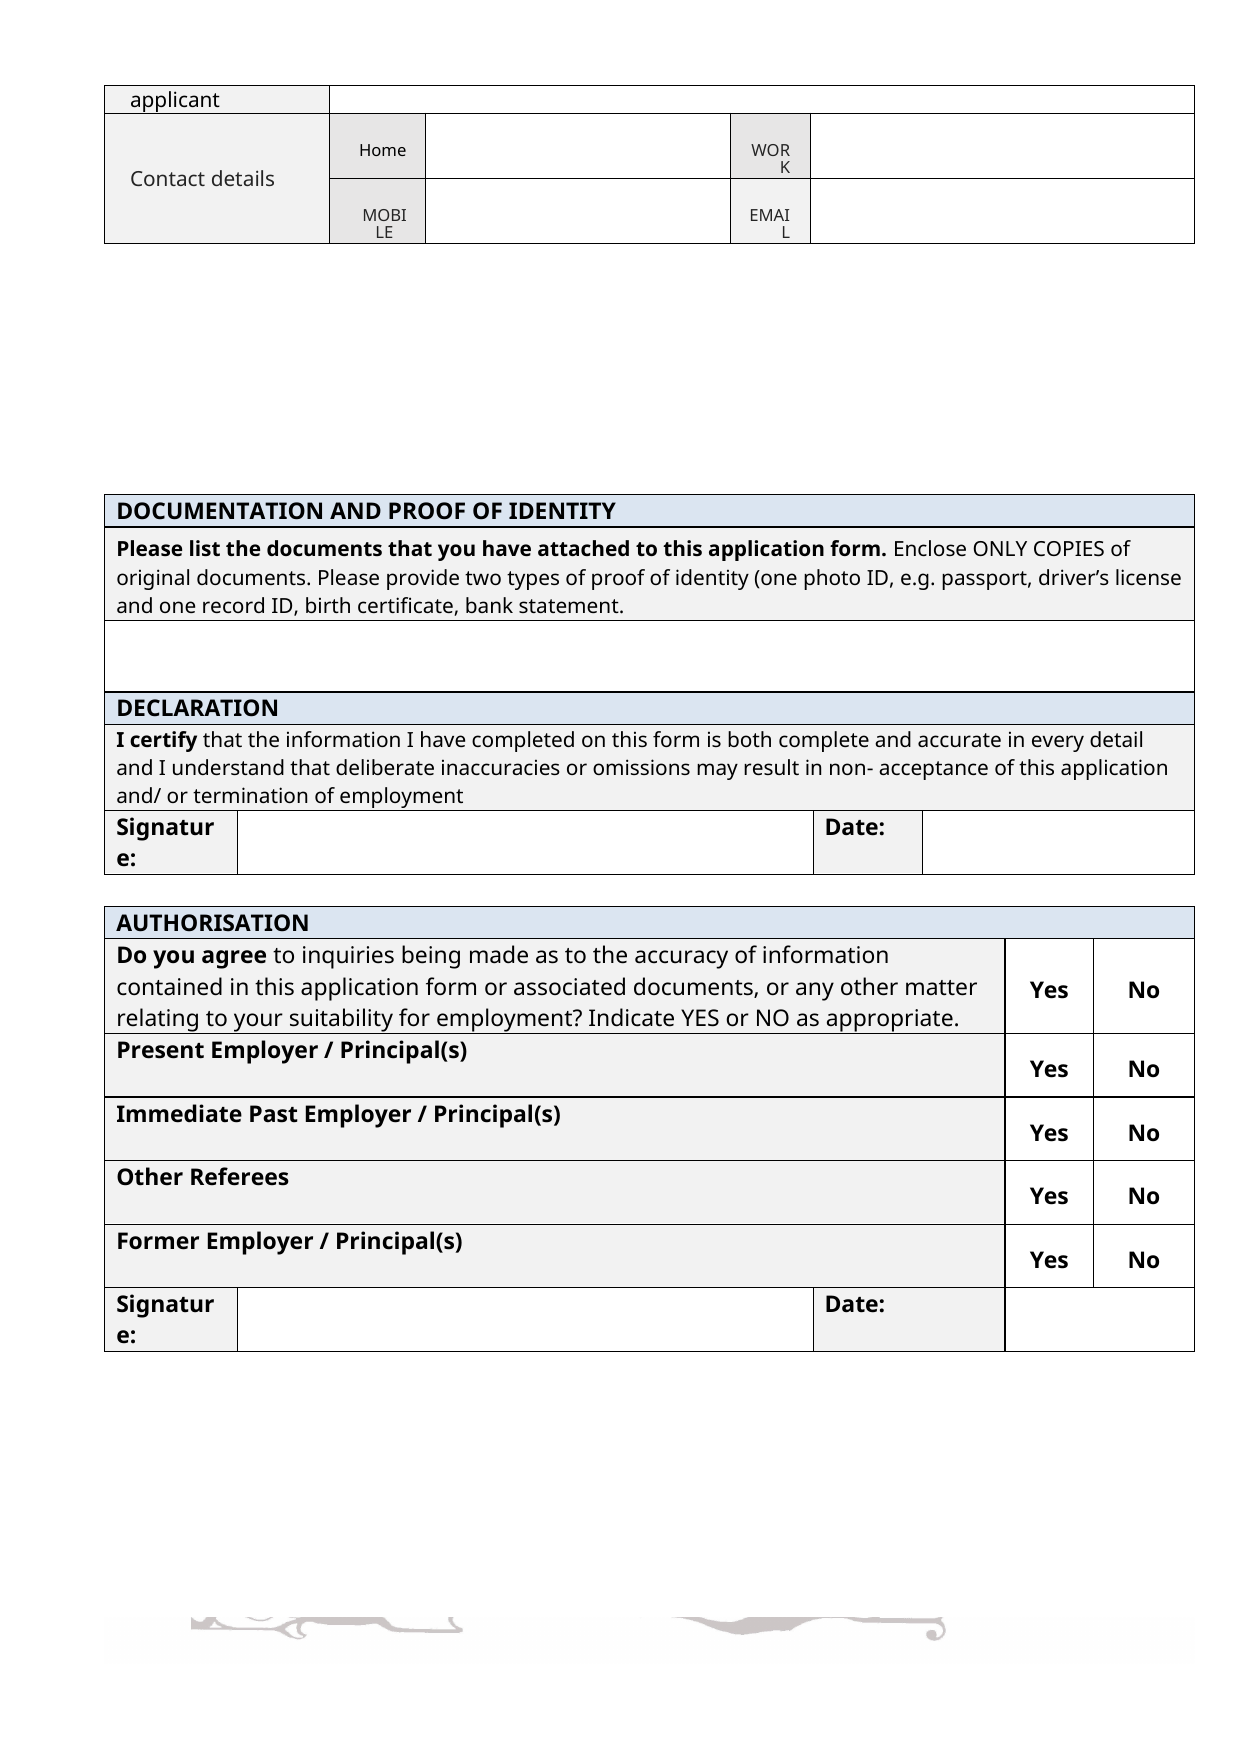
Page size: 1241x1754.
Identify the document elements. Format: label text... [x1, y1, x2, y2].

table_cell Immediate Past Employer / Principal(s) [105, 1098, 1004, 1160]
table_cell No [1094, 1161, 1194, 1223]
table_cell [238, 811, 813, 873]
table_cell Yes [1006, 1034, 1093, 1096]
table_cell Do you agree to inquiries being made as to the accuracy of information contained in this application form or associated documents, or any other matter relating to your suitability for employment? Indicate YES or NO as appropriate. [105, 939, 1004, 1033]
table_cell [238, 1288, 813, 1351]
table_cell Yes [1006, 1098, 1093, 1160]
table_cell Signature: [105, 1288, 237, 1351]
table_cell No [1094, 1225, 1194, 1287]
table_cell No [1094, 1034, 1194, 1096]
table_cell [811, 114, 1194, 178]
picture [104, 1617, 1195, 1664]
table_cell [105, 86, 329, 113]
table_cell No [1094, 1098, 1194, 1160]
table_cell Date: [814, 811, 922, 873]
table_cell [426, 179, 730, 243]
table_cell [105, 621, 1194, 691]
table_cell [811, 179, 1194, 243]
table_cell Date: [814, 1288, 1004, 1351]
table_cell I certify that the information I have completed on this form is both complete and accurate in every detail and I understand that deliberate inaccuracies or omissions may result in non- acceptance of this application and/ or termination of employment [105, 725, 1194, 810]
table_cell [330, 86, 1194, 113]
table_cell EMAIL [731, 179, 810, 243]
table_header AUTHORISATION [105, 907, 1194, 938]
table_cell WORK [731, 114, 810, 178]
table_cell Present Employer / Principal(s) [105, 1034, 1004, 1096]
table_cell [426, 114, 730, 178]
table_cell Contact details [105, 114, 329, 243]
table_cell Yes [1006, 1161, 1093, 1223]
table_cell Yes [1006, 939, 1093, 1033]
table_cell DECLARATION [105, 693, 1194, 724]
table_cell Home [330, 114, 425, 178]
table_cell MOBILE [330, 179, 425, 243]
table_cell Yes [1006, 1225, 1093, 1287]
table_cell [1006, 1288, 1194, 1351]
table_cell Please list the documents that you have attached to this application form. Enclose ONLY COPIES of original documents. Please provide two types of proof of identity (one photo ID, e.g. passport, driver’s license and one record ID, birth certificate, bank statement. [105, 528, 1194, 620]
table_cell Former Employer / Principal(s) [105, 1225, 1004, 1287]
table_cell Signature: [105, 811, 237, 873]
table_header DOCUMENTATION AND PROOF OF IDENTITY [105, 495, 1194, 526]
table_cell Other Referees [105, 1161, 1004, 1223]
table_cell [923, 811, 1194, 873]
table_cell No [1094, 939, 1194, 1033]
